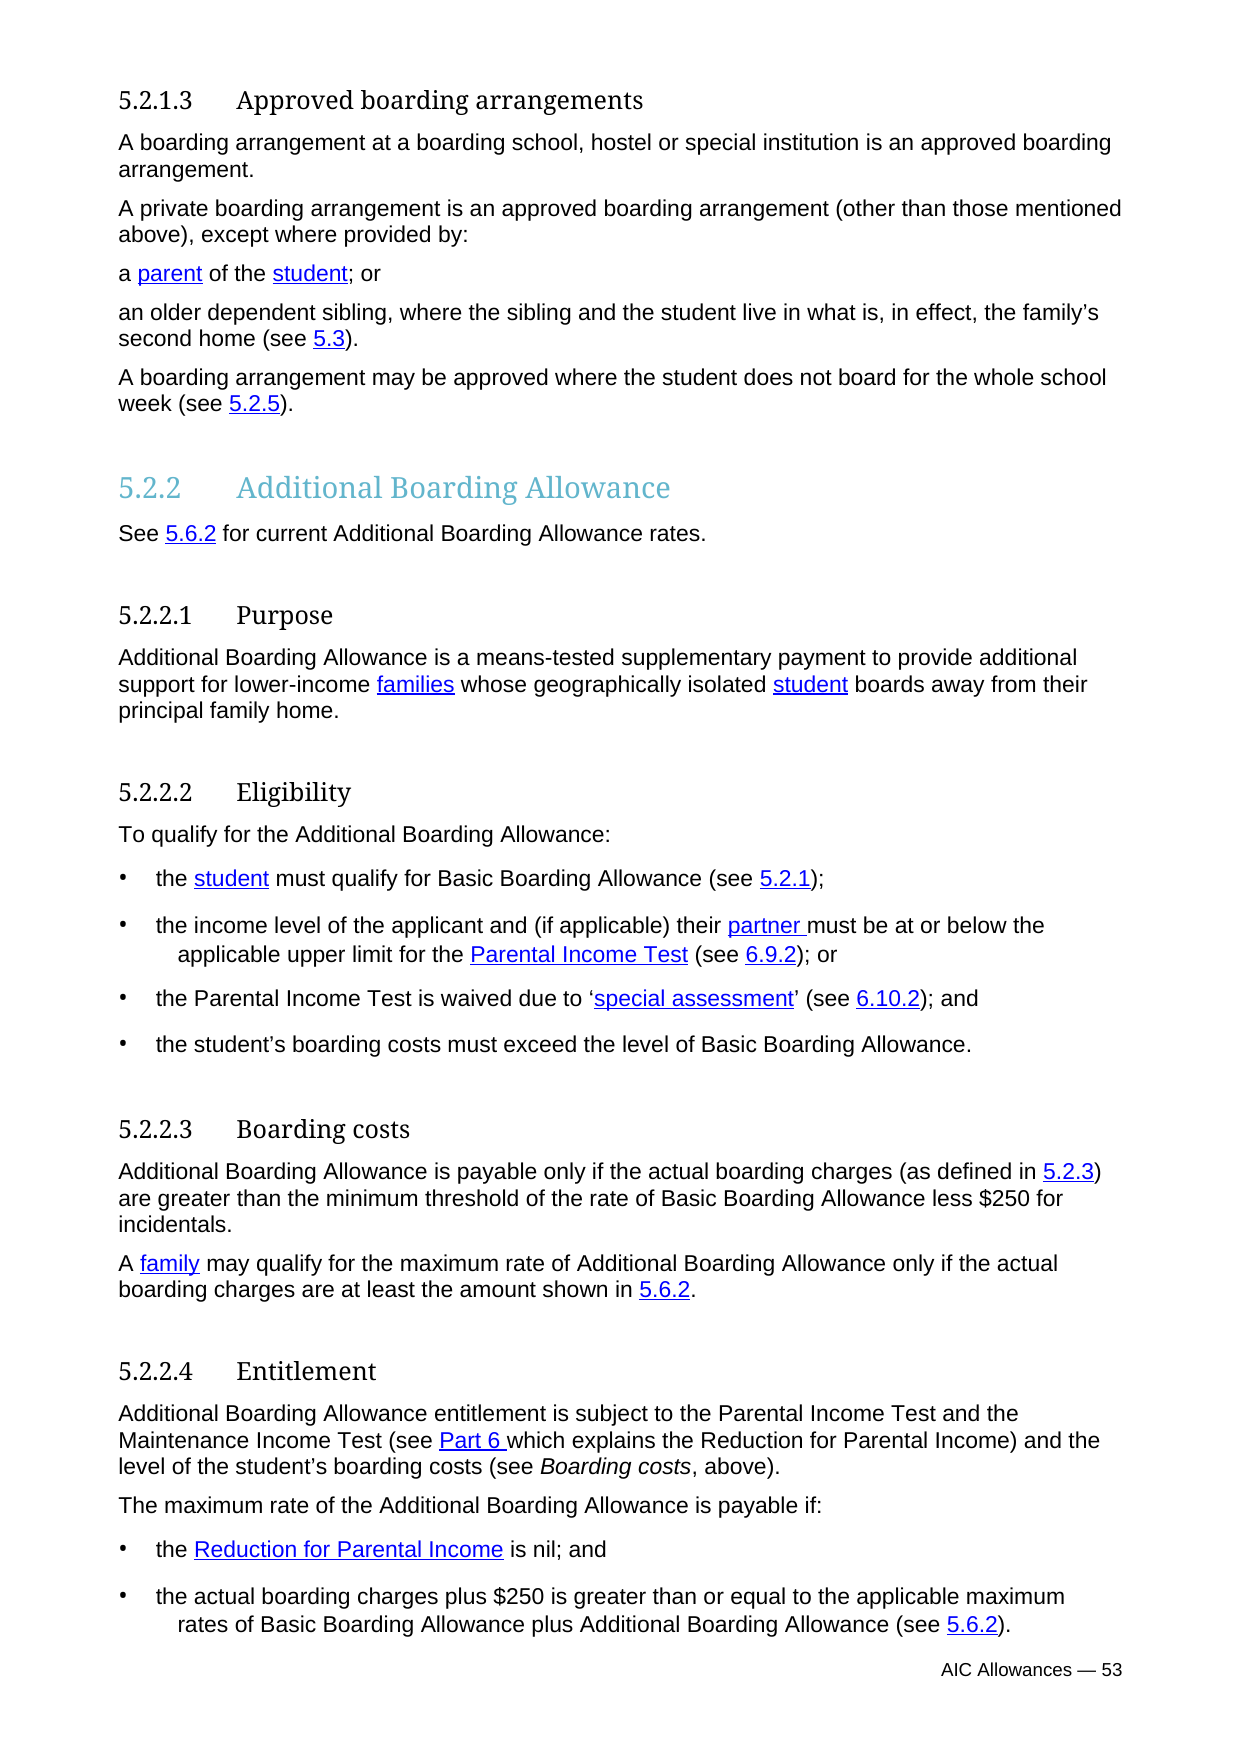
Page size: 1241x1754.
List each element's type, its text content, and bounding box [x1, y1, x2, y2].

text A boarding arrangement may be approved where the student does not board for the whole school week (see 5.2.5). [118, 364, 1122, 416]
text The maximum rate of the Additional Boarding Allowance is payable if: [118, 1492, 1122, 1518]
subtitle 5.2.2 Additional Boarding Allowance [118, 468, 1122, 507]
text the student’s boarding costs must exceed the level of Basic Boarding Allowance. [118, 1026, 1122, 1060]
text A boarding arrangement at a boarding school, hostel or special institution is an approved boarding arrangement. [118, 129, 1122, 182]
text A family may qualify for the maximum rate of Additional Boarding Allowance only if the actual boarding charges are at least the amount shown in 5.6.2. [118, 1250, 1122, 1302]
subtitle 5.2.2.4 Entitlement [118, 1354, 1122, 1388]
text the student must qualify for Basic Boarding Allowance (see 5.2.1); [118, 860, 1122, 894]
text a parent of the student; or [118, 260, 1122, 286]
text See 5.6.2 for current Additional Boarding Allowance rates. [118, 520, 1122, 546]
text an older dependent sibling, where the sibling and the student live in what is, in effect, the family’s second home (see 5.3). [118, 298, 1122, 351]
subtitle 5.2.2.2 Eligibility [118, 775, 1122, 809]
subtitle 5.2.2.1 Purpose [118, 598, 1122, 632]
text Additional Boarding Allowance is a means-tested supplementary payment to provide additional support for lower-income families whose geographically isolated student boards away from their principal family home. [118, 644, 1122, 723]
text the actual boarding charges plus $250 is greater than or equal to the applicable maximum rates of Basic Boarding Allowance plus Additional Boarding Allowance (see 5.6.2). [118, 1577, 1122, 1638]
subtitle 5.2.1.3 Approved boarding arrangements [118, 83, 1122, 117]
text Additional Boarding Allowance is payable only if the actual boarding charges (as defined in 5.2.3) are greater than the minimum threshold of the rate of Basic Boarding Allowance less $250 for incidentals. [118, 1158, 1122, 1237]
text the Parental Income Test is waived due to ‘special assessment’ (see 6.10.2); and [118, 979, 1122, 1014]
text A private boarding arrangement is an approved boarding arrangement (other than those mentioned above), except where provided by: [118, 194, 1122, 247]
text To qualify for the Additional Boarding Allowance: [118, 821, 1122, 848]
text the income level of the applicant and (if applicable) their partner must be at or below the applicable upper limit for the Parental Income Test (see 6.9.2); or [118, 907, 1122, 967]
text the Reduction for Parental Income is nil; and [118, 1531, 1122, 1565]
subtitle 5.2.2.3 Boarding costs [118, 1112, 1122, 1146]
text Additional Boarding Allowance entitlement is subject to the Parental Income Test and the Maintenance Income Test (see Part 6 which explains the Reduction for Parental Income) and the level of the student’s boarding costs (see Boarding costs, above). [118, 1400, 1122, 1479]
